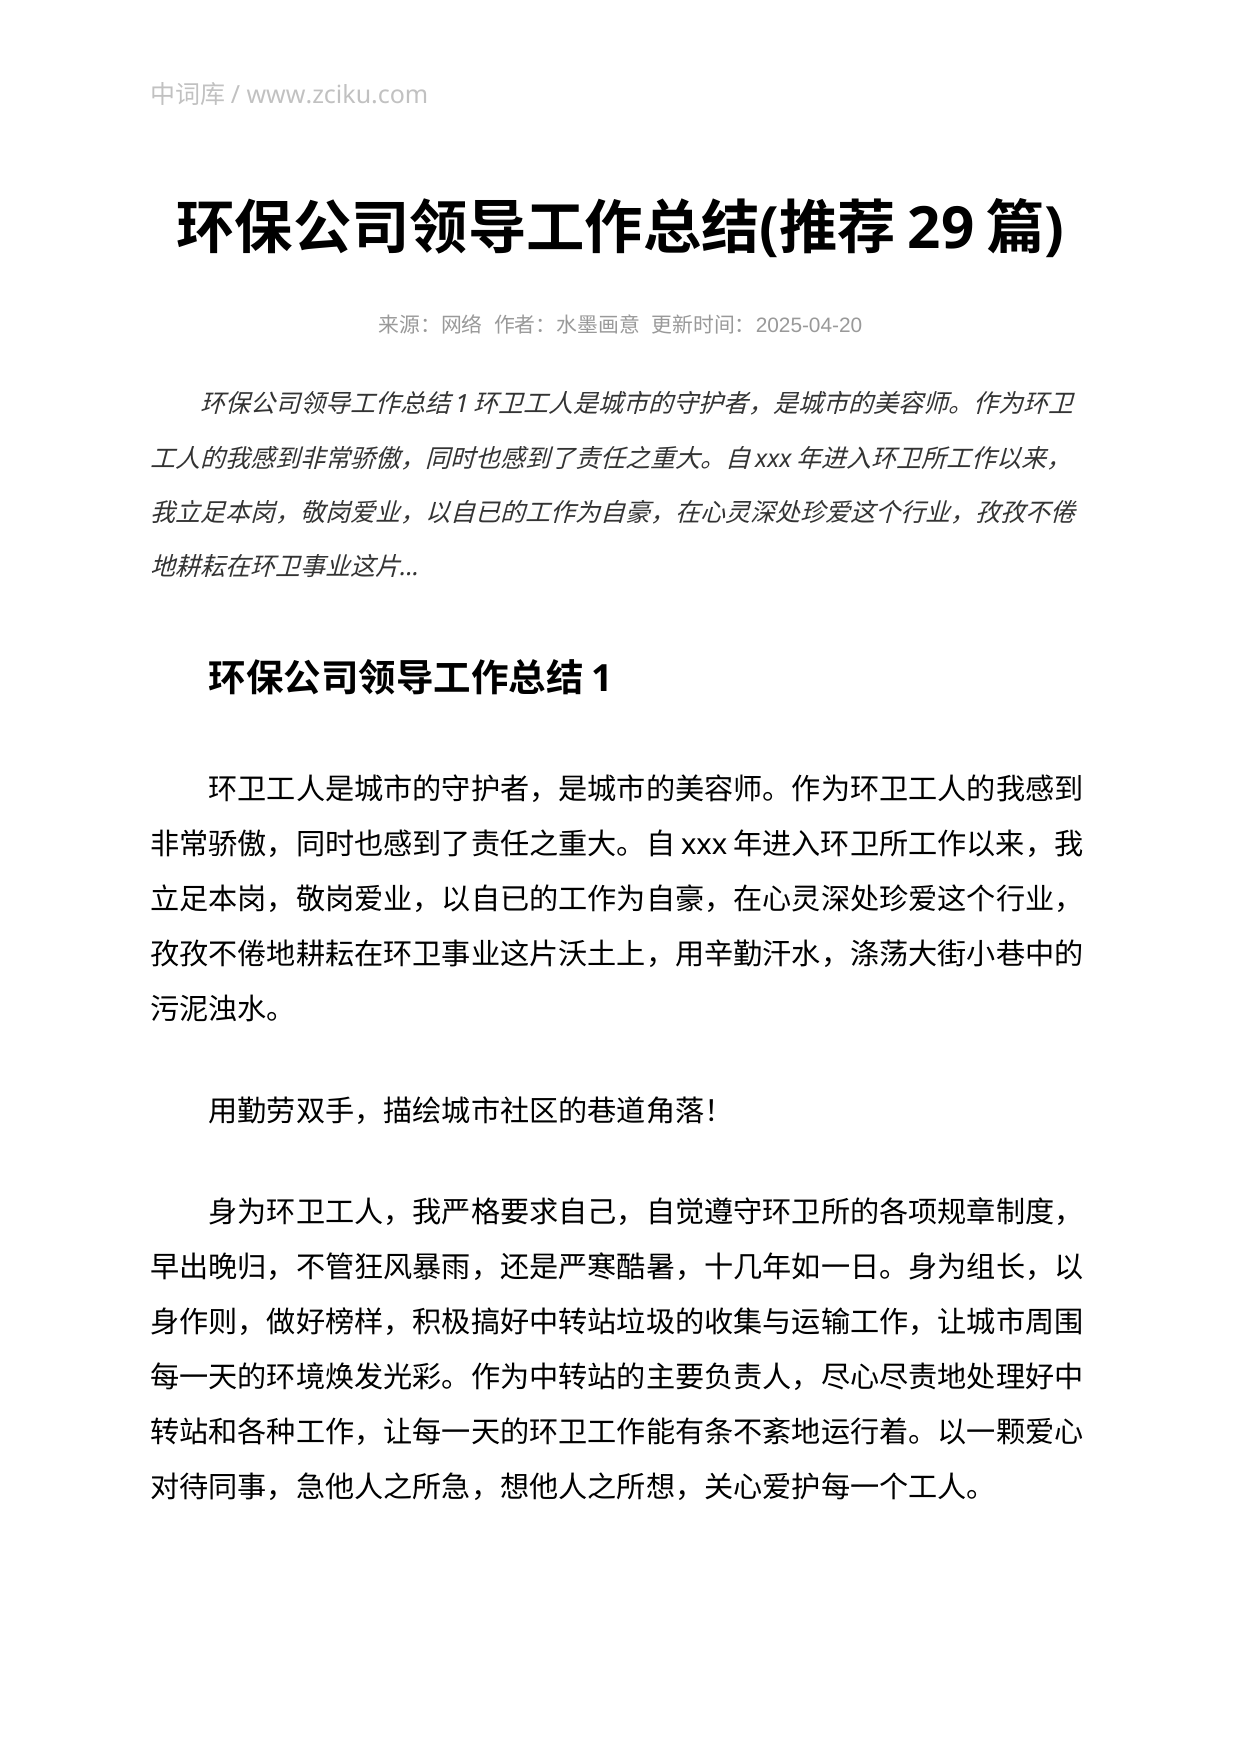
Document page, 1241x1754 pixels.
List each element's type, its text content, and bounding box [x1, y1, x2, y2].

text 环卫工人是城市的守护者，是城市的美容师。作为环卫工人的我感到非常骄傲，同时也感到了责任之重大。自xxx年进入环卫所工作以来，我立足本岗，敬岗爱业，以自已的工作为自豪，在心灵深处珍爱这个行业，孜孜不倦地耕耘在环卫事业这片沃土上，用辛勤汗水，涤荡大街小巷中的污泥浊水。 [150, 766, 1090, 1028]
subtitle 环保公司领导工作总结(推荐29篇) [150, 181, 1090, 266]
text 用勤劳双手，描绘城市社区的巷道角落！ [150, 1087, 1090, 1129]
text 环保公司领导工作总结1 [150, 648, 1090, 703]
text 身为环卫工人，我严格要求自己，自觉遵守环卫所的各项规章制度，早出晚归，不管狂风暴雨，还是严寒酷暑，十几年如一日。身为组长，以身作则，做好榜样，积极搞好中转站垃圾的收集与运输工作，让城市周围每一天的环境焕发光彩。作为中转站的主要负责人，尽心尽责地处理好中转站和各种工作，让每一天的环卫工作能有条不紊地运行着。以一颗爱心对待同事，急他人之所急，想他人之所想，关心爱护每一个工人。 [150, 1189, 1090, 1506]
text 来源：网络 作者：水墨画意 更新时间：2025-04-20 [150, 313, 1090, 337]
text 环保公司领导工作总结1环卫工人是城市的守护者，是城市的美容师。作为环卫工人的我感到非常骄傲，同时也感到了责任之重大。自xxx年进入环卫所工作以来，我立足本岗，敬岗爱业，以自已的工作为自豪，在心灵深处珍爱这个行业，孜孜不倦地耕耘在环卫事业这片... [150, 384, 1090, 583]
